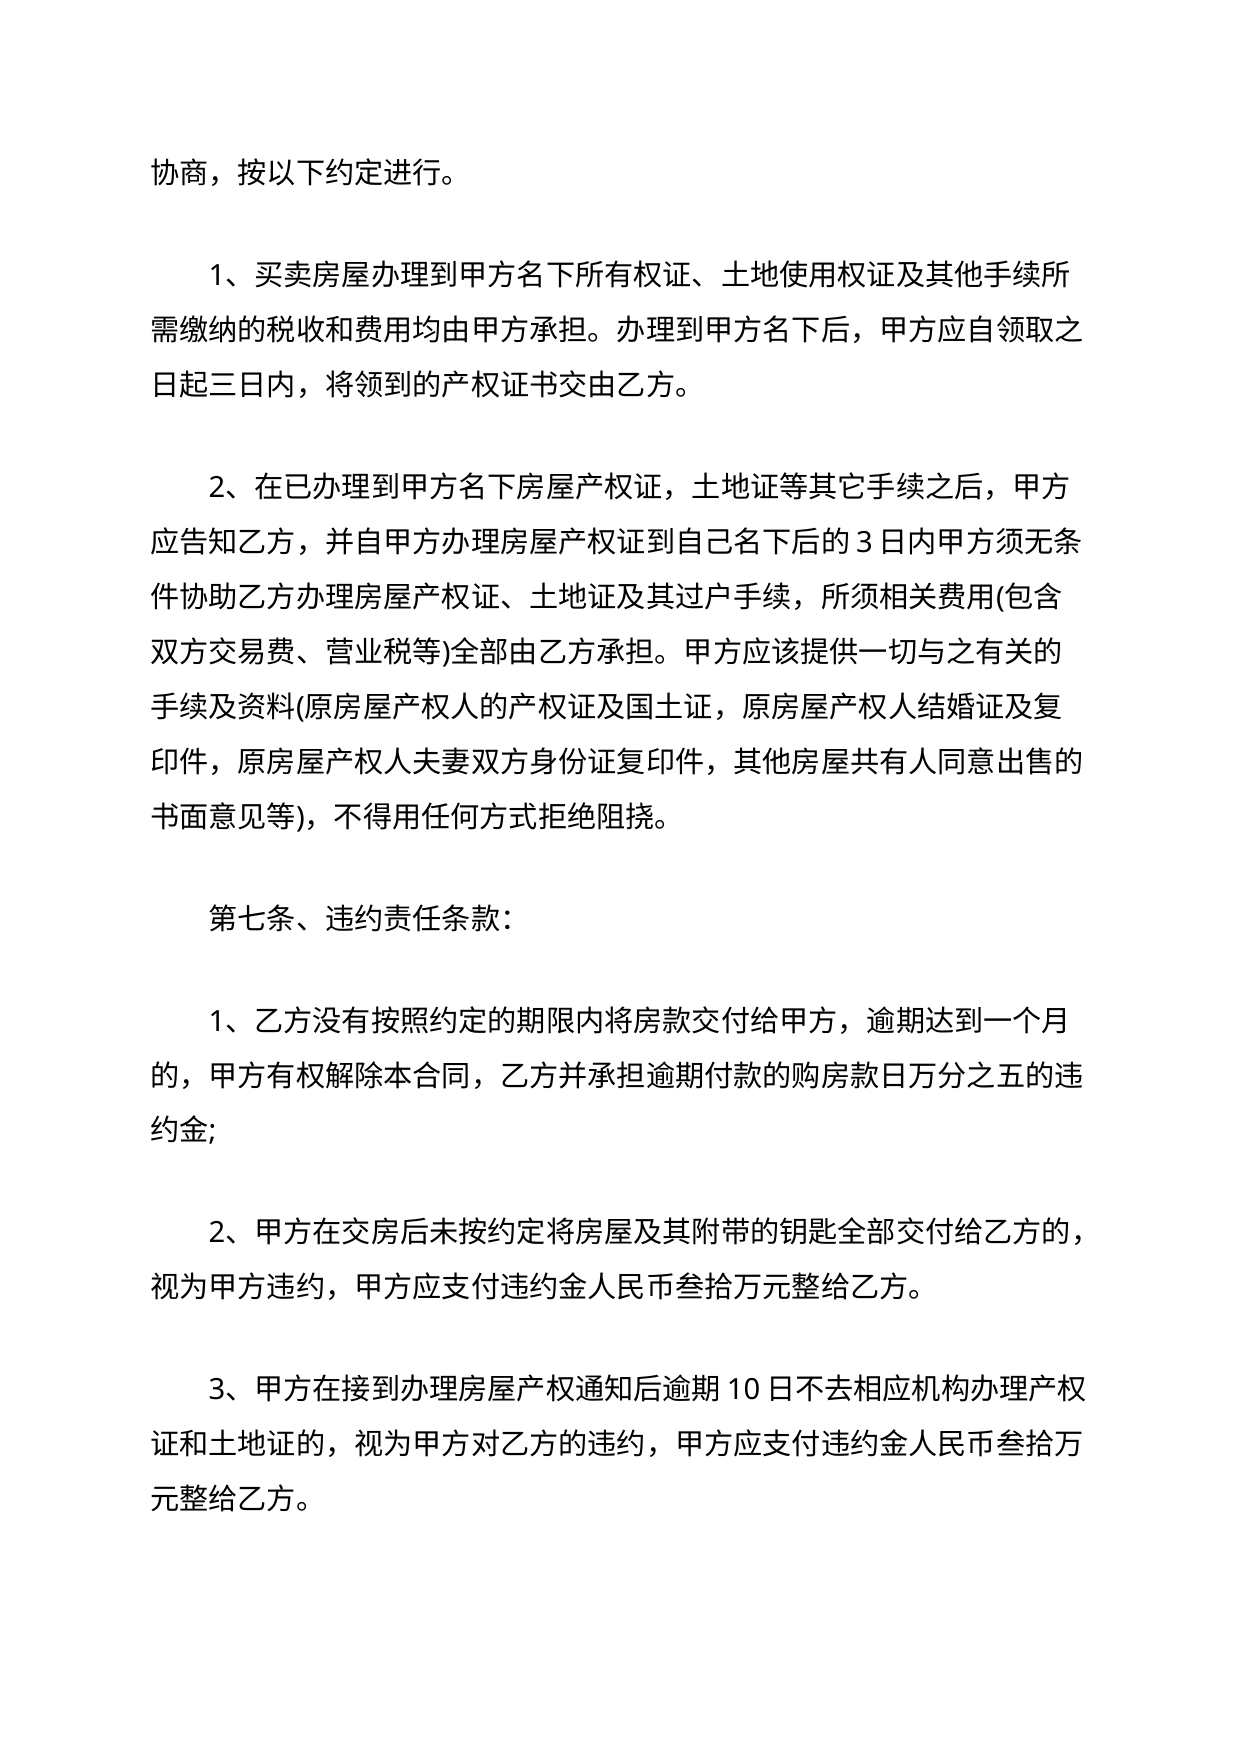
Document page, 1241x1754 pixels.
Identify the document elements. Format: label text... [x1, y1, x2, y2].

text 2、甲方在交房后未按约定将房屋及其附带的钥匙全部交付给乙方的，视为甲方违约，甲方应支付违约金人民币叁拾万元整给乙方。 [150, 1209, 1090, 1306]
text 第七条、违约责任条款： [150, 895, 1090, 938]
text 1、乙方没有按照约定的期限内将房款交付给甲方，逾期达到一个月的，甲方有权解除本合同，乙方并承担逾期付款的购房款日万分之五的违约金; [150, 997, 1090, 1149]
text 3、甲方在接到办理房屋产权通知后逾期10日不去相应机构办理产权证和土地证的，视为甲方对乙方的违约，甲方应支付违约金人民币叁拾万元整给乙方。 [150, 1366, 1090, 1518]
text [150, 150, 1090, 192]
text 1、买卖房屋办理到甲方名下所有权证、土地使用权证及其他手续所需缴纳的税收和费用均由甲方承担。办理到甲方名下后，甲方应自领取之日起三日内，将领到的产权证书交由乙方。 [150, 252, 1090, 404]
text 2、在已办理到甲方名下房屋产权证，土地证等其它手续之后，甲方应告知乙方，并自甲方办理房屋产权证到自己名下后的3日内甲方须无条件协助乙方办理房屋产权证、土地证及其过户手续，所须相关费用(包含双方交易费、营业税等)全部由乙方承担。甲方应该提供一切与之有关的手续及资料(原房屋产权人的产权证及国土证，原房屋产权人结婚证及复印件，原房屋产权人夫妻双方身份证复印件，其他房屋共有人同意出售的书面意见等)，不得用任何方式拒绝阻挠。 [150, 463, 1090, 836]
